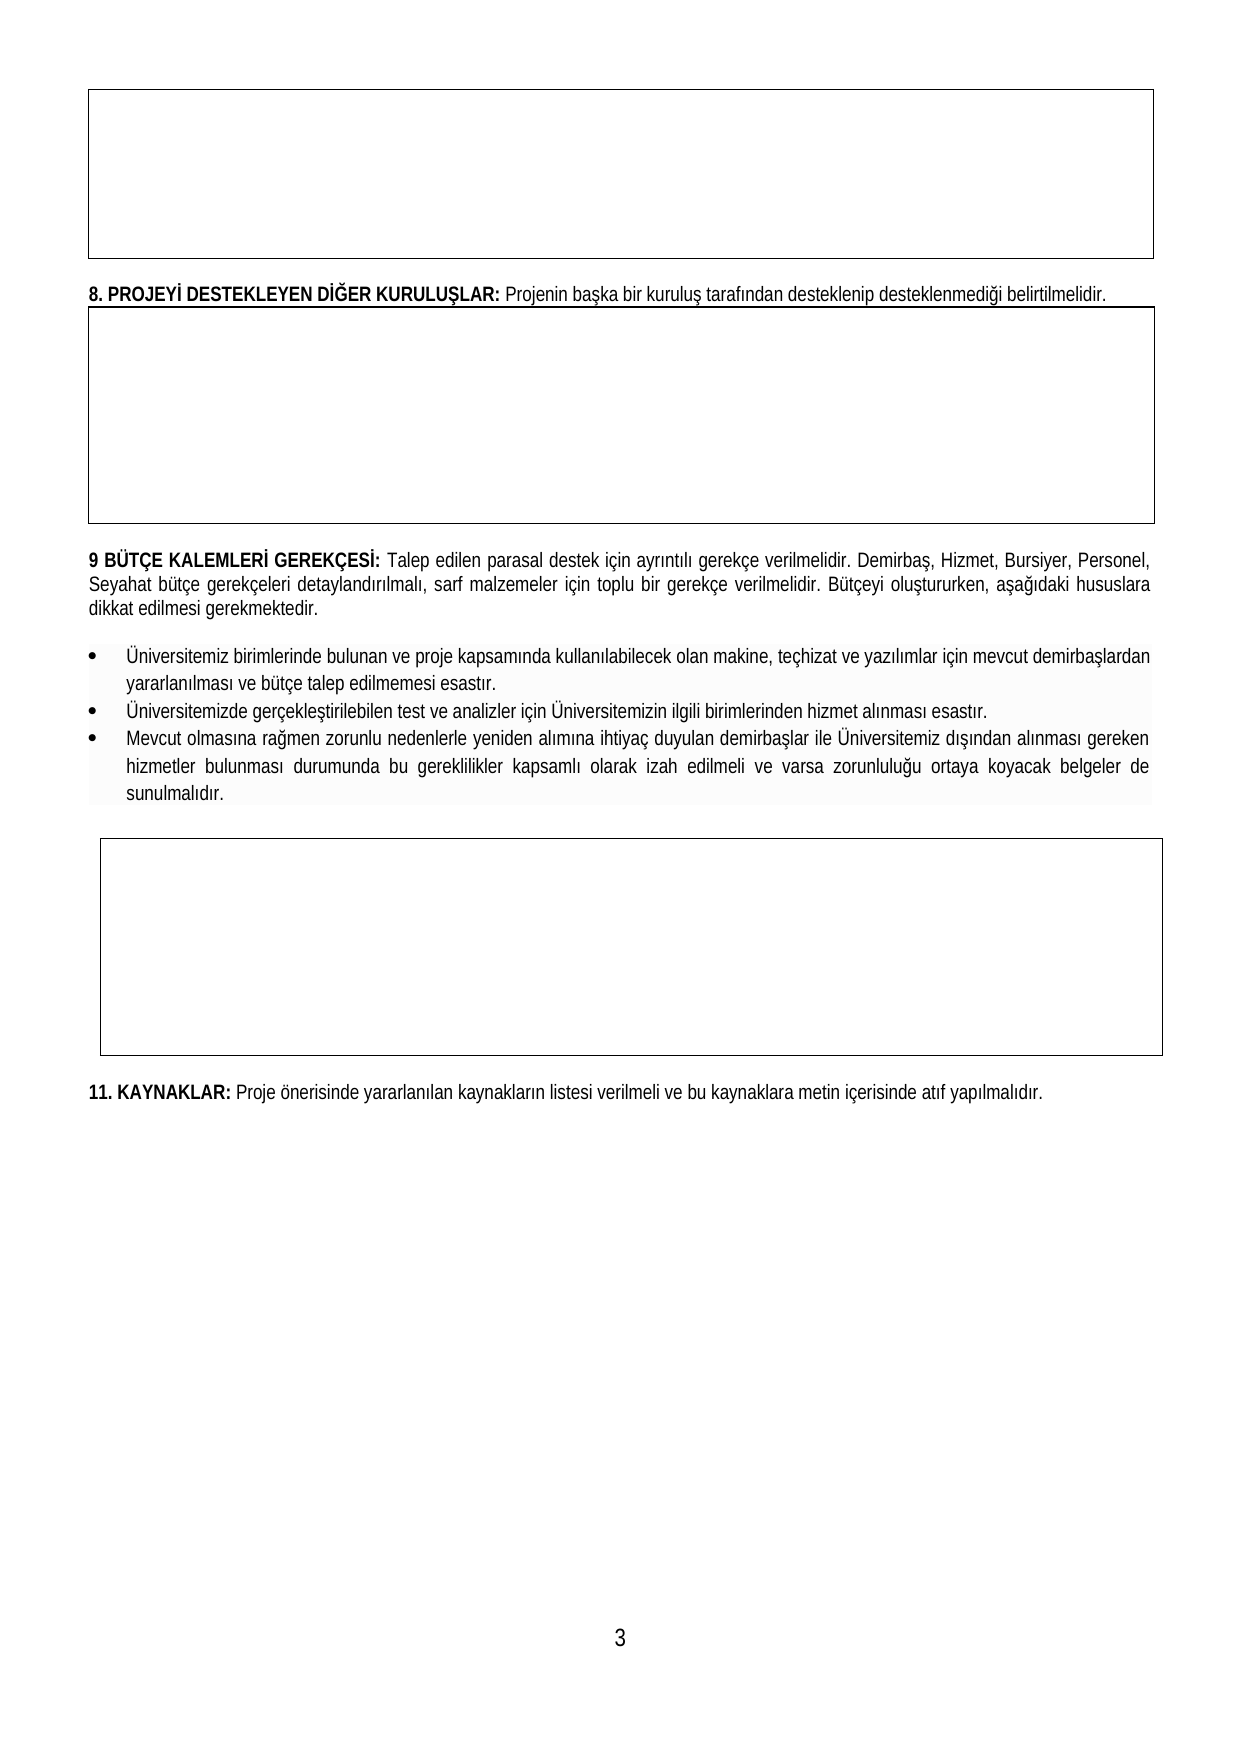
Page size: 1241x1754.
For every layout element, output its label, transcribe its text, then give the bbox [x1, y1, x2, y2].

list Üniversitemizde gerçekleştirilebilen test ve analizler için Üniversitemizin ilgili birimlerinden hizmet alınması esastır. [89, 699, 1152, 723]
table_header [89, 308, 1154, 523]
table_header [89, 90, 1153, 257]
text 8. PROJEYİ DESTEKLEYEN DİĞER KURULUŞLAR: Projenin başka bir kuruluş tarafından desteklenip desteklenmediği belirtilmelidir. [89, 282, 1152, 306]
text 9 BÜTÇE KALEMLERİ GEREKÇESİ: Talep edilen parasal destek için ayrıntılı gerekçe verilmelidir. Demirbaş, Hizmet, Bursiyer, Personel, Seyahat bütçe gerekçeleri detaylandırılmalı, sarf malzemeler için toplu bir gerekçe verilmelidir. Bütçeyi oluştururken, aşağıdaki hususlara dikkat edilmesi gerekmektedir. [89, 548, 1152, 620]
list Mevcut olmasına rağmen zorunlu nedenlerle yeniden alımına ihtiyaç duyulan demirbaşlar ile Üniversitemiz dışından alınması gereken hizmetler bulunması durumunda bu gereklilikler kapsamlı olarak izah edilmeli ve varsa zorunluluğu ortaya koyacak belgeler de sunulmalıdır. [89, 726, 1152, 805]
table_header [101, 839, 1162, 1055]
text 11. KAYNAKLAR: Proje önerisinde yararlanılan kaynakların listesi verilmeli ve bu kaynaklara metin içerisinde atıf yapılmalıdır. [89, 1080, 1152, 1104]
list Üniversitemiz birimlerinde bulunan ve proje kapsamında kullanılabilecek olan makine, teçhizat ve yazılımlar için mevcut demirbaşlardan yararlanılması ve bütçe talep edilmemesi esastır. [89, 644, 1152, 695]
